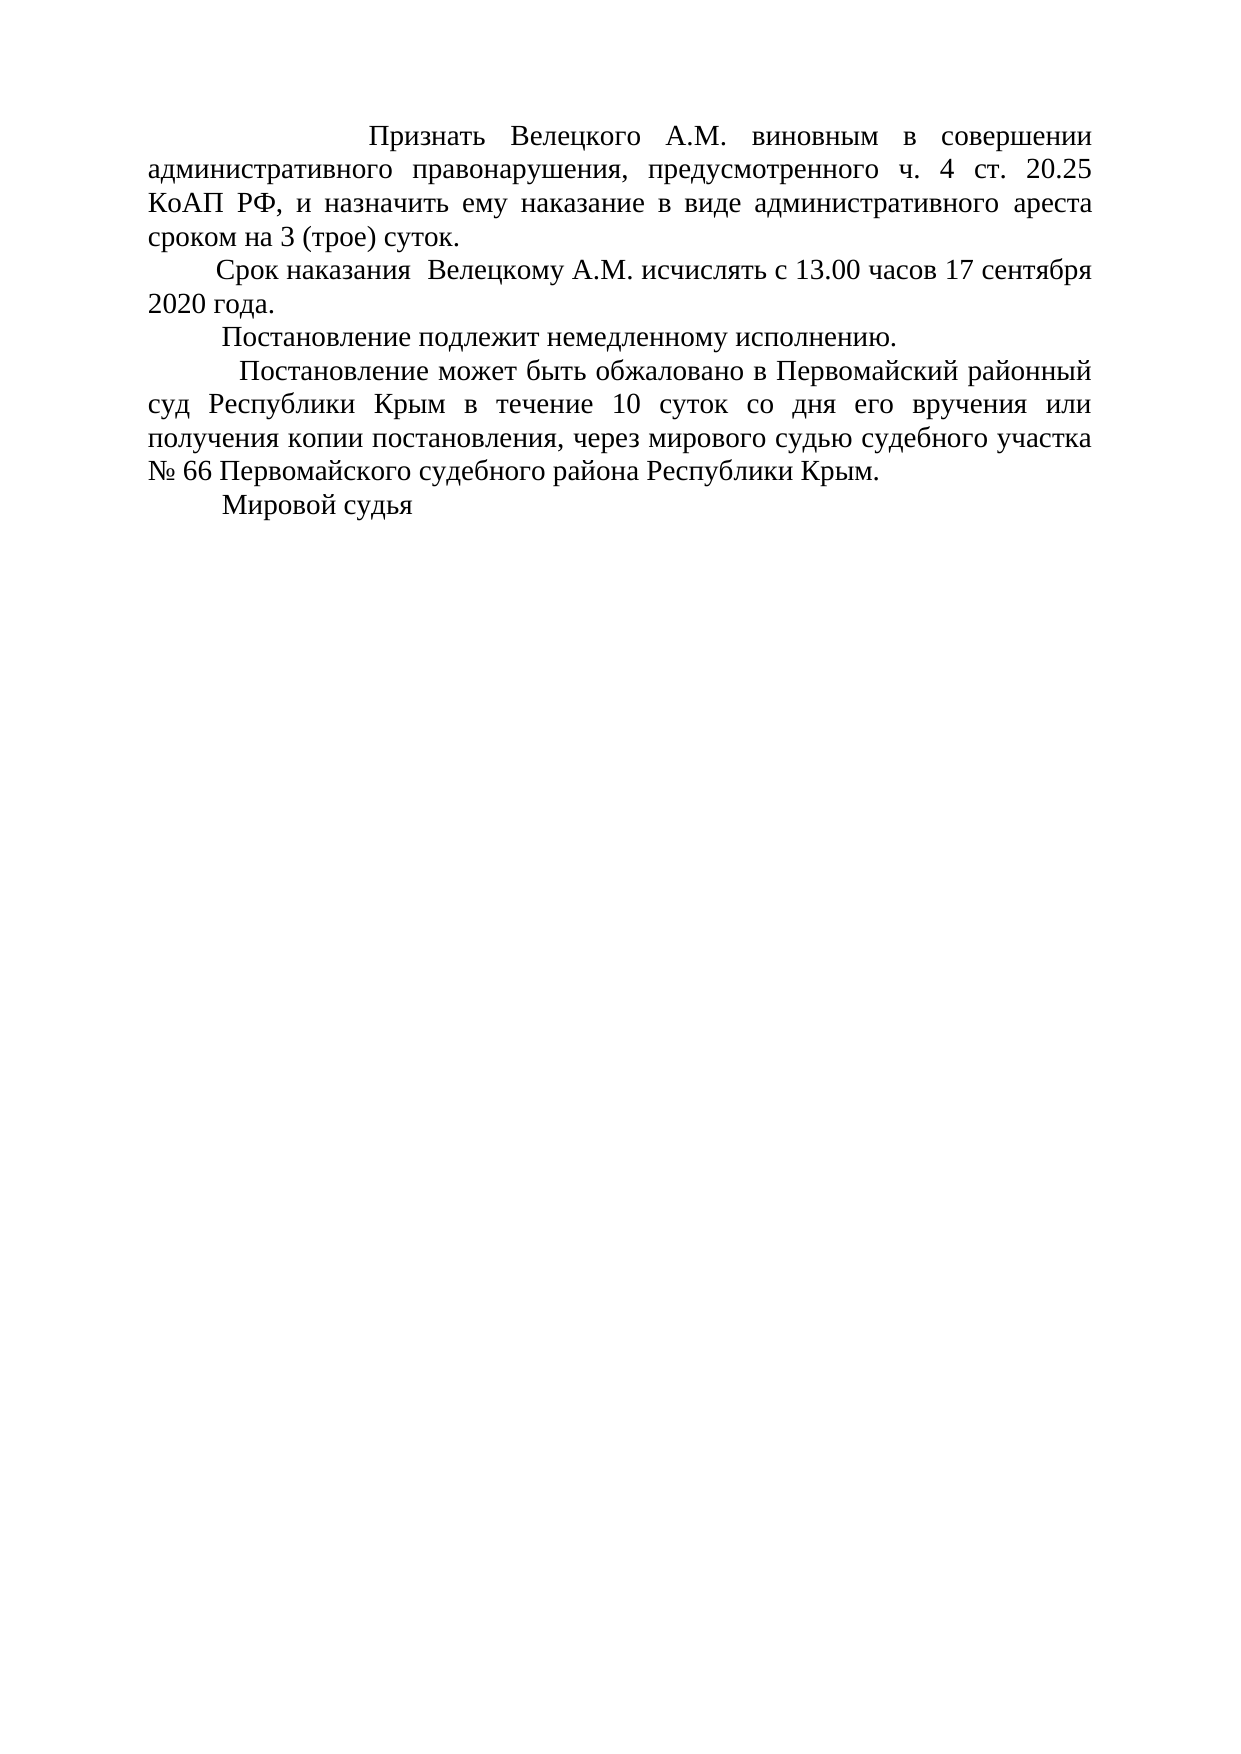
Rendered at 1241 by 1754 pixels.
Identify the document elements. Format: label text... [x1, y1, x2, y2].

text Мировой судья [148, 487, 1092, 521]
text Постановление подлежит немедленному исполнению. [148, 319, 1092, 353]
text Срок наказания Велецкому А.М. исчислять с 13.00 часов 17 сентября 2020 года. [148, 252, 1092, 319]
text Признать Велецкого А.М. виновным в совершении административного правонарушения, предусмотренного ч. 4 ст. 20.25 КоАП РФ, и назначить ему наказание в виде административного ареста сроком на 3 (трое) суток. [148, 118, 1092, 252]
text Постановление может быть обжаловано в Первомайский районный суд Республики Крым в течение 10 суток со дня его вручения или получения копии постановления, через мирового судью судебного участка № 66 Первомайского судебного района Республики Крым. [148, 353, 1092, 487]
